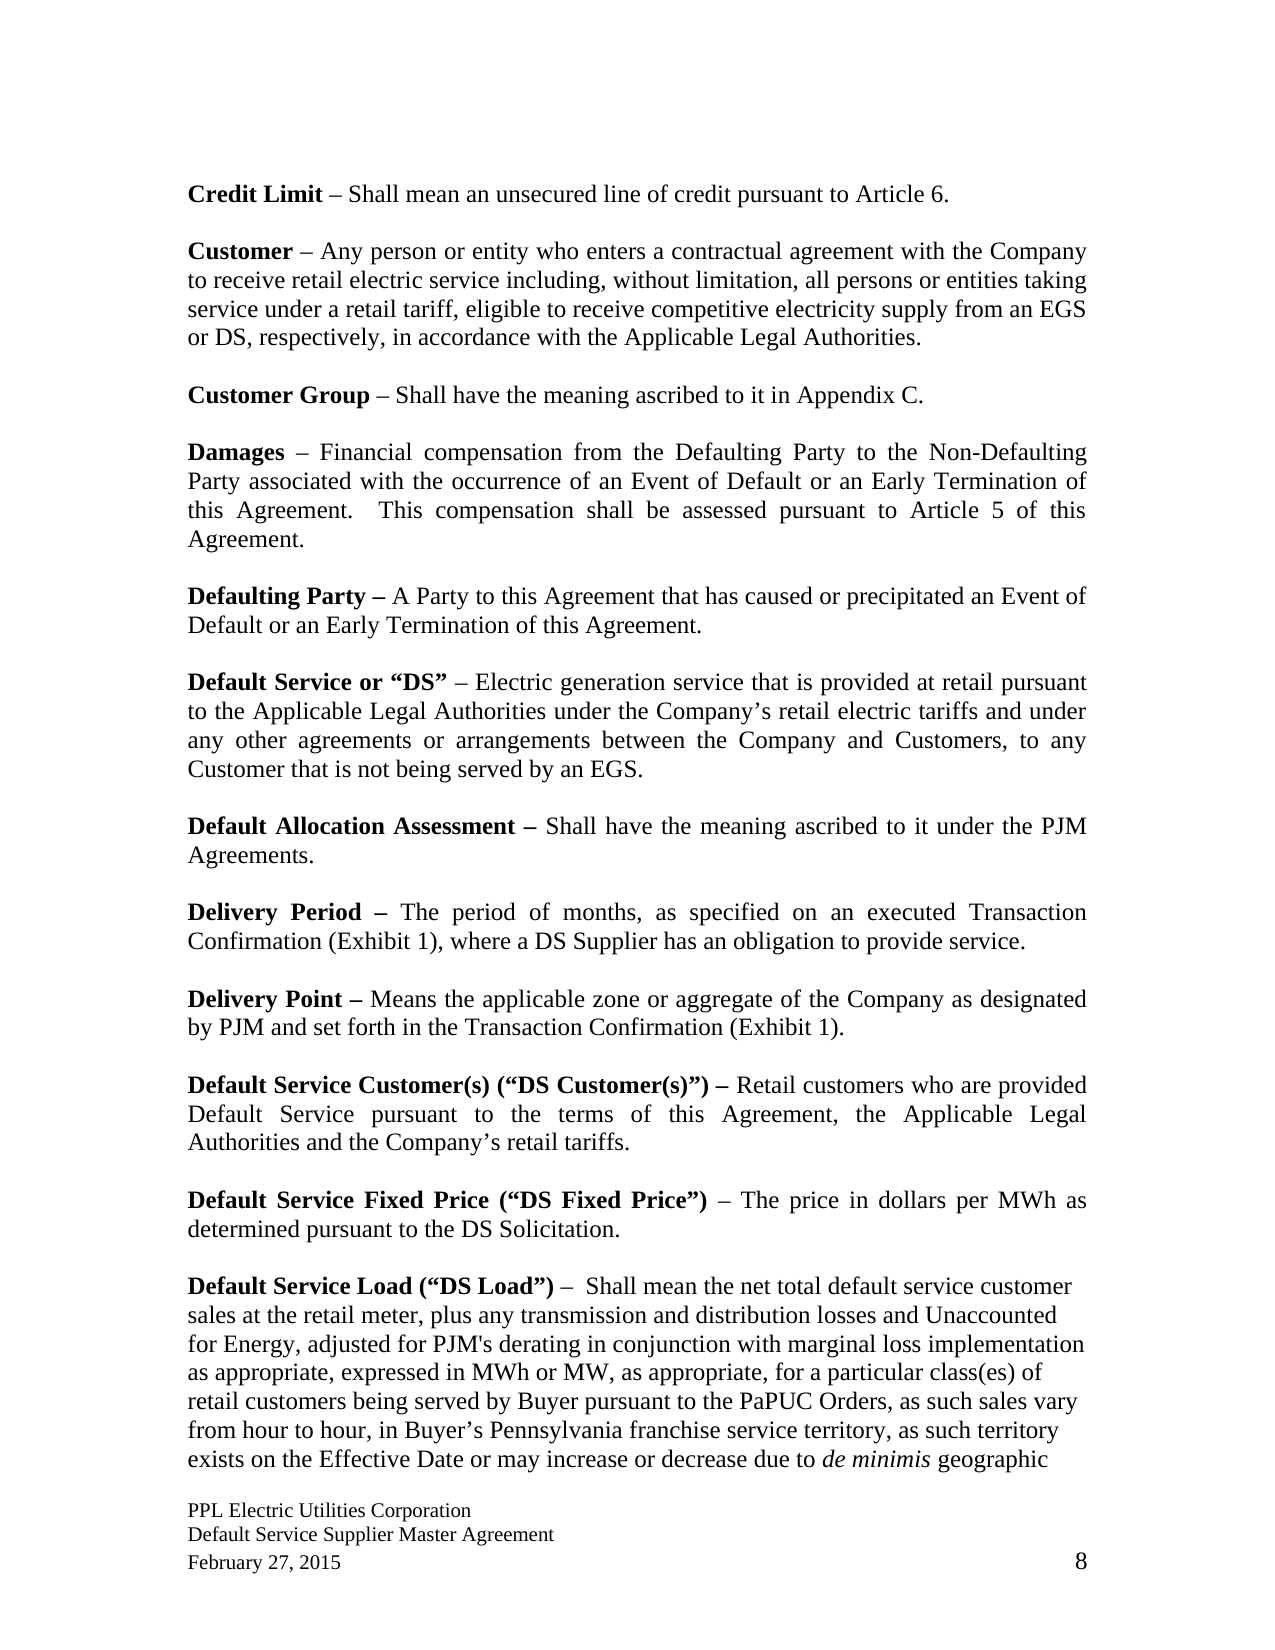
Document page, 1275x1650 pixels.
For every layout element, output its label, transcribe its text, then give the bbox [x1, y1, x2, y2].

text Damages – Financial compensation from the Defaulting Party to the Non-Defaulting Party associated with the occurrence of an Event of Default or an Early Termination of this Agreement. This compensation shall be assessed pursuant to Article 5 of this Agreement. [187, 437, 1087, 552]
text Default Service Customer(s) (“DS Customer(s)”) – Retail customers who are provided Default Service pursuant to the terms of this Agreement, the Applicable Legal Authorities and the Company’s retail tariffs. [187, 1070, 1087, 1156]
text Default Service Fixed Price (“DS Fixed Price”) – The price in dollars per MWh as determined pursuant to the DS Solicitation. [187, 1185, 1087, 1242]
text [187, 1271, 1087, 1472]
text Default Service or “DS” – Electric generation service that is provided at retail pursuant to the Applicable Legal Authorities under the Company’s retail electric tariffs and under any other agreements or arrangements between the Company and Customers, to any Customer that is not being served by an EGS. [187, 667, 1087, 782]
text Customer – Any person or entity who enters a contractual agreement with the Company to receive retail electric service including, without limitation, all persons or entities taking service under a retail tariff, eligible to receive competitive electricity supply from an EGS or DS, respectively, in accordance with the Applicable Legal Authorities. [187, 236, 1087, 351]
text Credit Limit – Shall mean an unsecured line of credit pursuant to Article 6. [187, 179, 1087, 207]
text Default Allocation Assessment – Shall have the meaning ascribed to it under the PJM Agreements. [187, 811, 1087, 869]
text Delivery Period – The period of months, as specified on an executed Transaction Confirmation (Exhibit 1), where a DS Supplier has an obligation to provide service. [187, 897, 1087, 955]
text Delivery Point – Means the applicable zone or aggregate of the Company as designated by PJM and set forth in the Transaction Confirmation (Exhibit 1). [187, 984, 1087, 1041]
text Defaulting Party – A Party to this Agreement that has caused or precipitated an Event of Default or an Early Termination of this Agreement. [187, 581, 1087, 639]
text Customer Group – Shall have the meaning ascribed to it in Appendix C. [187, 380, 1087, 409]
